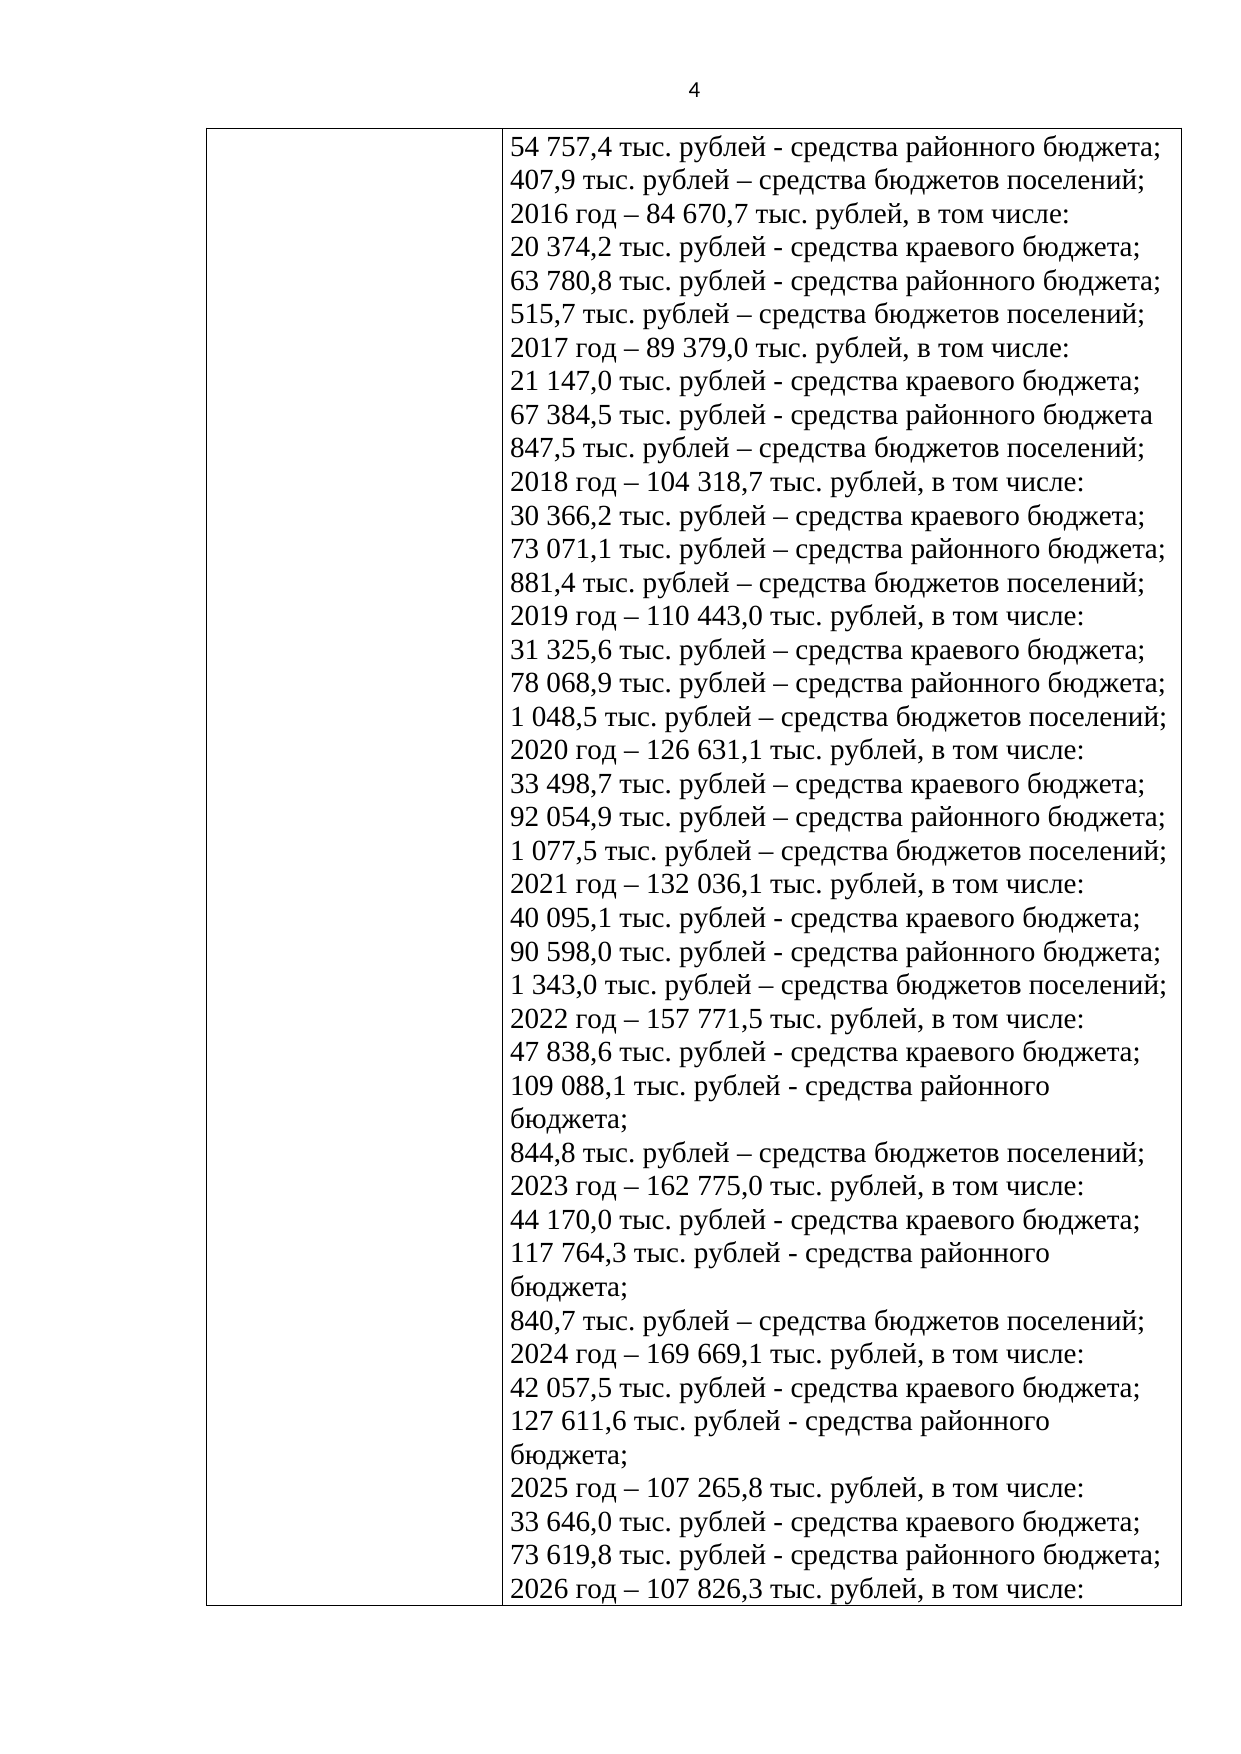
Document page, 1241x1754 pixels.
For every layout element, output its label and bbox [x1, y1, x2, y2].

table_cell [207, 129, 502, 1604]
table_cell [503, 129, 1181, 1604]
